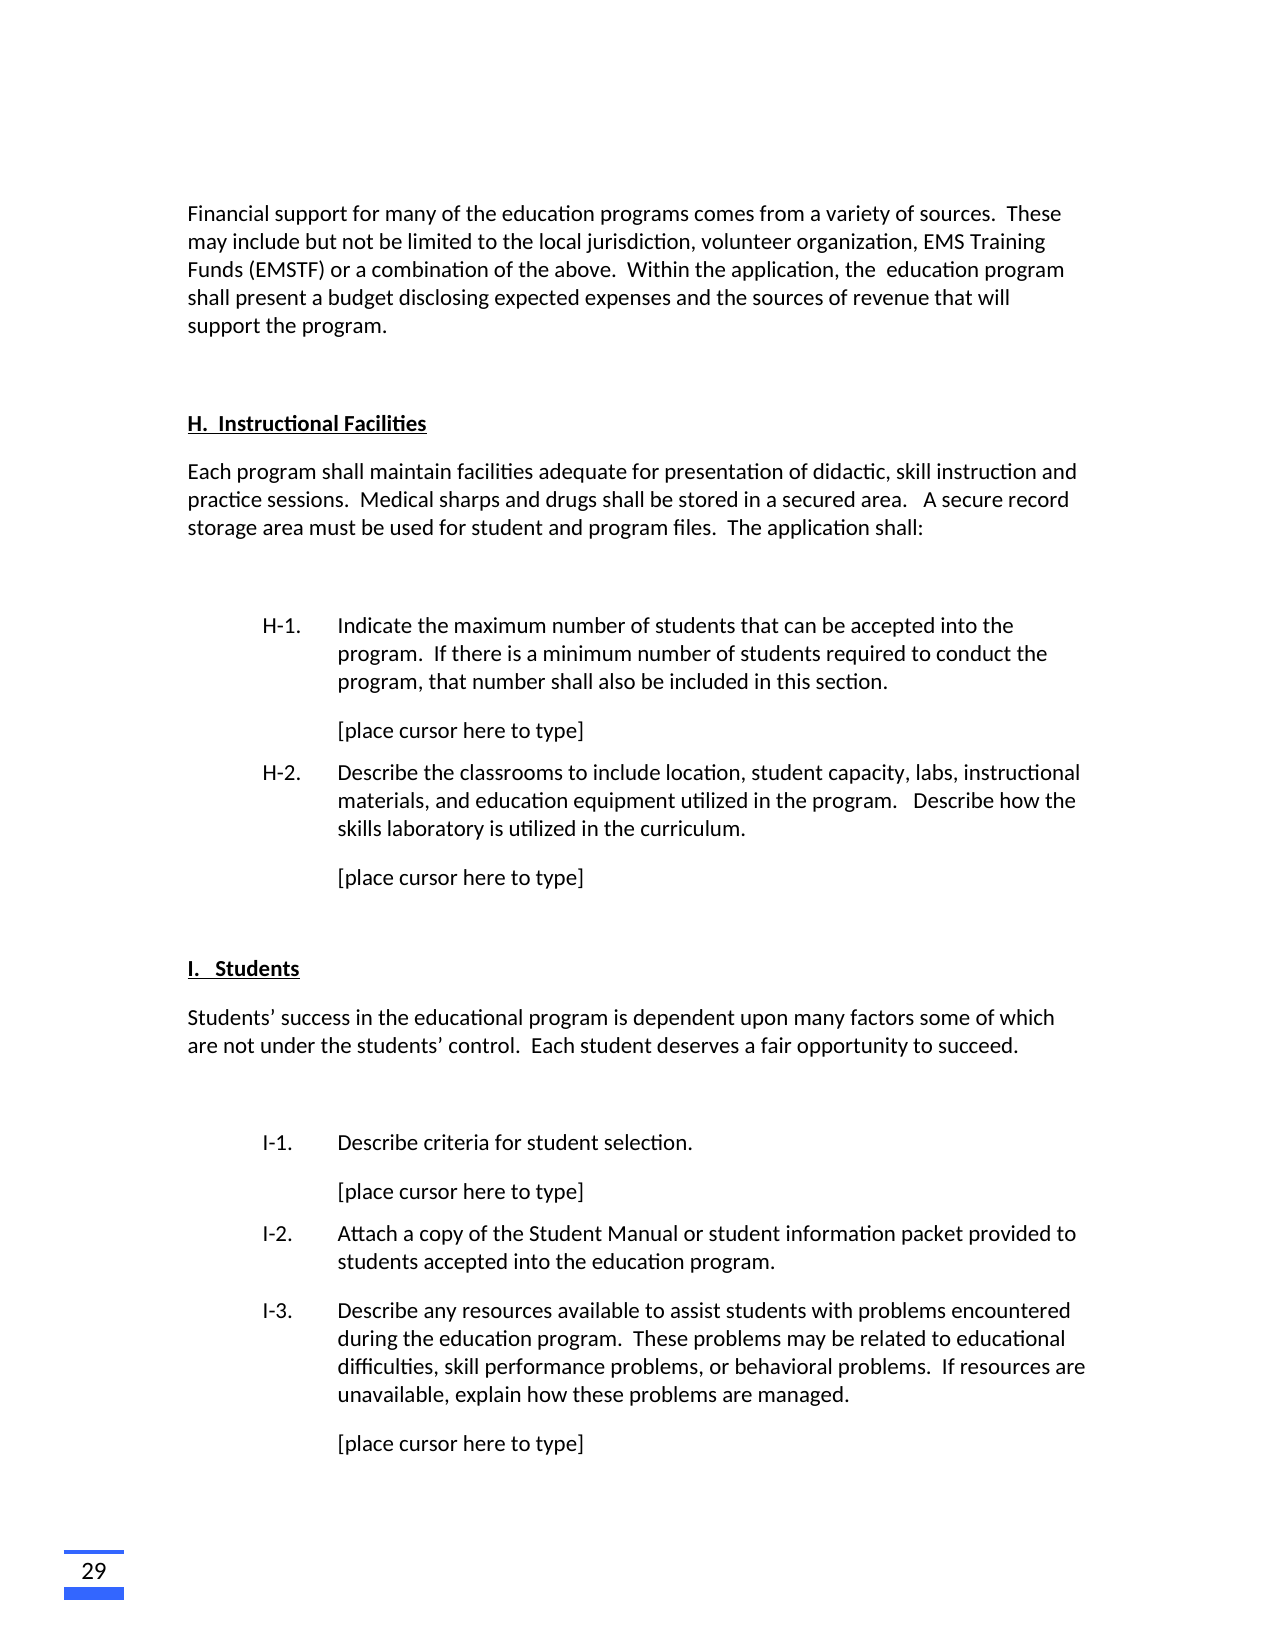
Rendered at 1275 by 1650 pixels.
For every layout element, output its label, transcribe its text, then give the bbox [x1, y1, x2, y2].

text [place cursor here to type] [337, 863, 1087, 891]
text I-3. Describe any resources available to assist students with problems encountered during the education program. These problems may be related to educational difficulties, skill performance problems, or behavioral problems. If resources are unavailable, explain how these problems are managed. [262, 1296, 1087, 1408]
text I-1. Describe criteria for student selection. [262, 1128, 1087, 1156]
text Each program shall maintain facilities adequate for presentation of didactic, skill instruction and practice sessions. Medical sharps and drugs shall be stored in a secured area. A secure record storage area must be used for student and program files. The application shall: [187, 457, 1087, 542]
text [place cursor here to type] [337, 716, 1087, 744]
text [place cursor here to type] [337, 1429, 1087, 1457]
text I. Students [187, 954, 1087, 982]
text I-2. Attach a copy of the Student Manual or student information packet provided to students accepted into the education program. [262, 1219, 1087, 1275]
text Students’ success in the educational program is dependent upon many factors some of which are not under the students’ control. Each student deserves a fair opportunity to succeed. [187, 1003, 1087, 1059]
text H. Instructional Facilities [187, 409, 1087, 437]
text H-1. Indicate the maximum number of students that can be accepted into the program. If there is a minimum number of students required to conduct the program, that number shall also be included in this section. [262, 611, 1087, 695]
text [place cursor here to type] [337, 1177, 1087, 1205]
text Financial support for many of the education programs comes from a variety of sources. These may include but not be limited to the local jurisdiction, volunteer organization, EMS Training Funds (EMSTF) or a combination of the above. Within the application, the education program shall present a budget disclosing expected expenses and the sources of revenue that will support the program. [187, 199, 1087, 339]
text H-2. Describe the classrooms to include location, student capacity, labs, instructional materials, and education equipment utilized in the program. Describe how the skills laboratory is utilized in the curriculum. [262, 758, 1087, 842]
